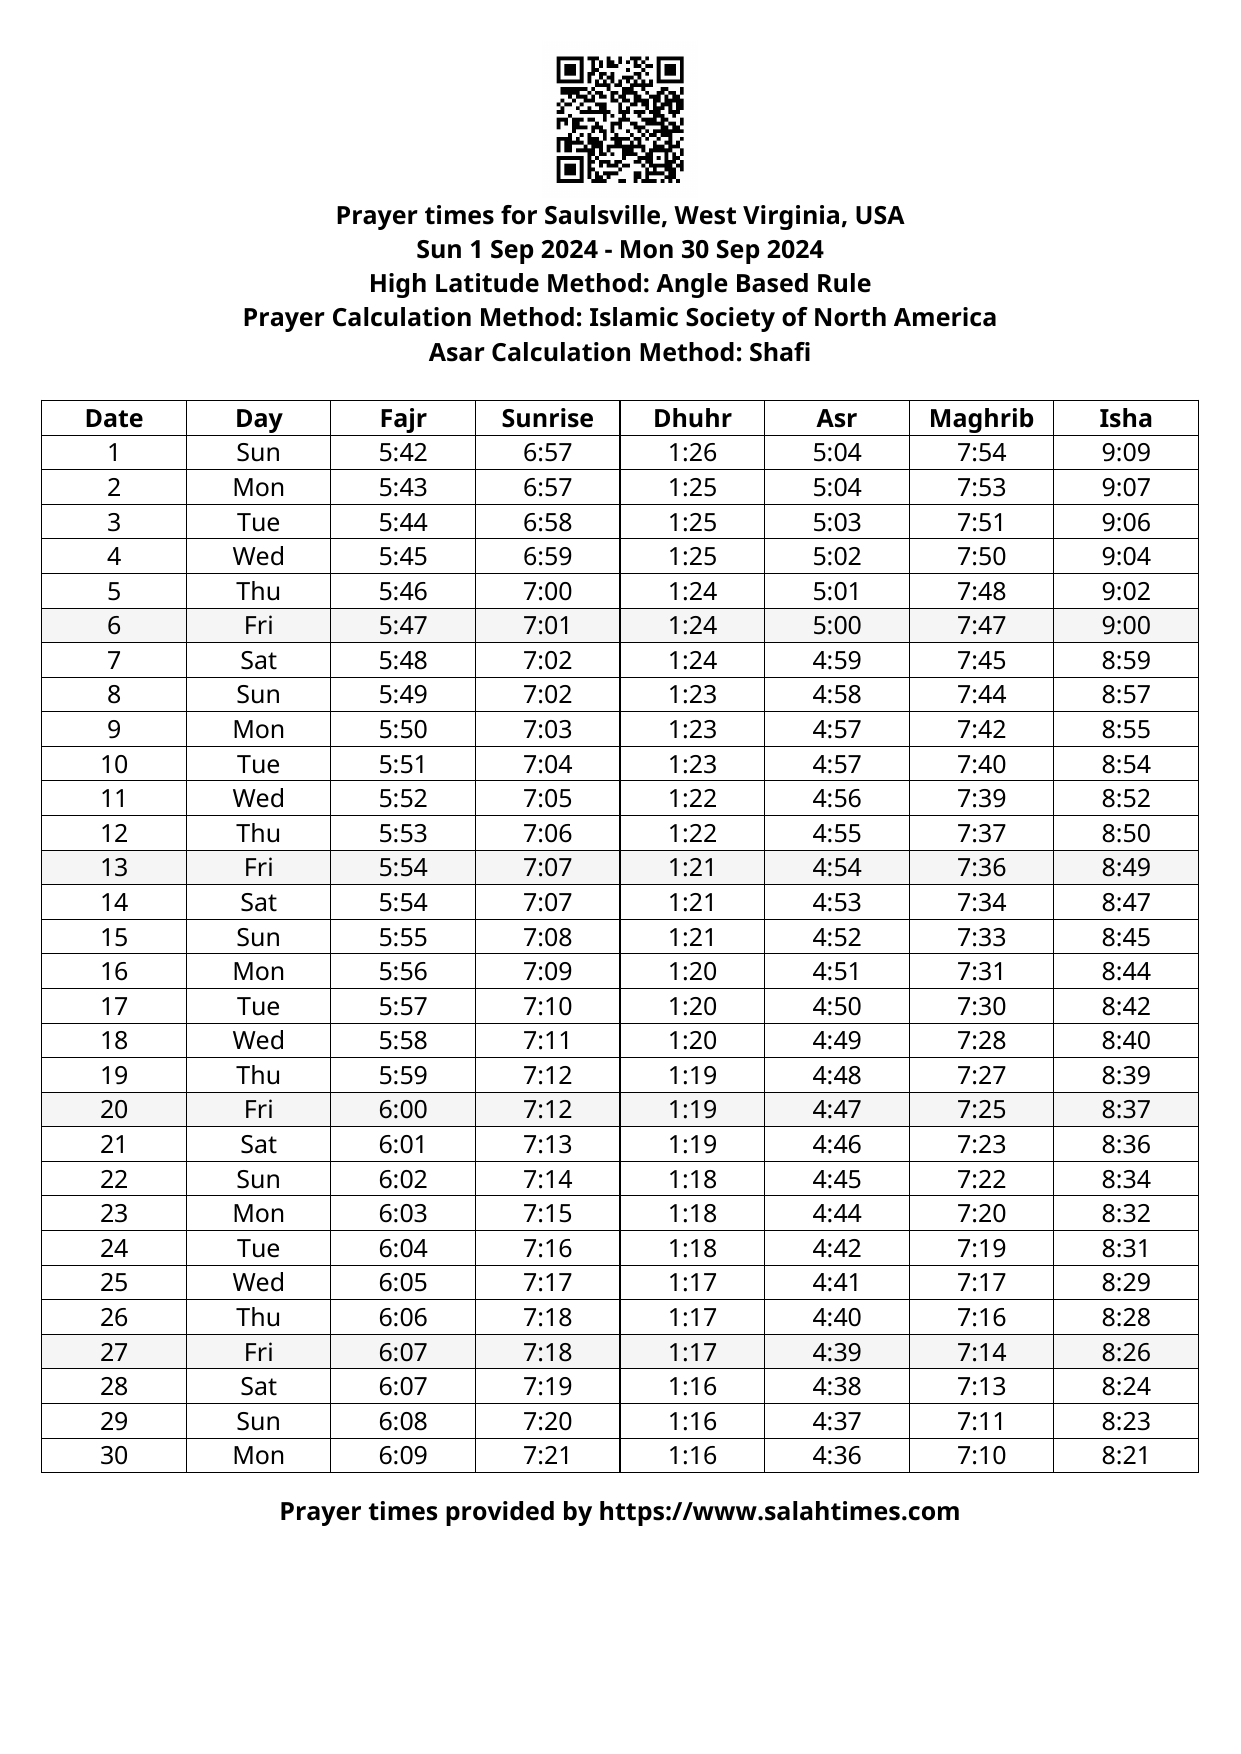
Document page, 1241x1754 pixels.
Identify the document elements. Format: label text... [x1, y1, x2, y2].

table_cell 1 [42, 436, 186, 469]
table_cell 7:15 [476, 1196, 619, 1230]
table_cell 5:56 [331, 954, 475, 988]
table_cell 8:37 [1054, 1093, 1198, 1126]
table_cell 7:47 [910, 609, 1053, 642]
table_cell 5:02 [765, 539, 909, 573]
table_cell 7:18 [476, 1300, 619, 1334]
table_header Asr [765, 401, 909, 434]
table_cell 7:17 [910, 1266, 1053, 1299]
table_cell 7:14 [910, 1335, 1053, 1368]
table_cell 4:42 [765, 1231, 909, 1264]
table_cell 4:57 [765, 747, 909, 780]
table_cell 5:57 [331, 989, 475, 1022]
table_cell 7:36 [910, 851, 1053, 884]
table_cell 1:18 [621, 1196, 764, 1230]
table_cell 5:55 [331, 920, 475, 953]
table_cell 6:07 [331, 1369, 475, 1403]
table_cell 5:01 [765, 574, 909, 607]
table_cell 8:59 [1054, 643, 1198, 677]
table_cell 7:23 [910, 1127, 1053, 1161]
table_cell 4:38 [765, 1369, 909, 1403]
table_cell 7:17 [476, 1266, 619, 1299]
table_cell 6:57 [476, 470, 619, 504]
table_cell 5:43 [331, 470, 475, 504]
table_cell 6:57 [476, 436, 619, 469]
table_cell 1:24 [621, 574, 764, 607]
table_cell 13 [42, 851, 186, 884]
table_header Maghrib [910, 401, 1053, 434]
table_cell 5:54 [331, 851, 475, 884]
table_cell 1:25 [621, 539, 764, 573]
table_cell 5:04 [765, 436, 909, 469]
table_cell 4:56 [765, 781, 909, 815]
table_cell 5:51 [331, 747, 475, 780]
table_cell 8:39 [1054, 1058, 1198, 1092]
table_cell 1:20 [621, 954, 764, 988]
table_cell 7:13 [910, 1369, 1053, 1403]
table_cell 5:46 [331, 574, 475, 607]
table_cell 7:07 [476, 885, 619, 919]
table_cell 8:50 [1054, 816, 1198, 849]
table_cell 4:44 [765, 1196, 909, 1230]
table_cell 8:49 [1054, 851, 1198, 884]
table_cell 7:14 [476, 1162, 619, 1195]
table_cell 7:44 [910, 678, 1053, 711]
table_cell 5 [42, 574, 186, 607]
table_cell 5:44 [331, 505, 475, 538]
table_header Dhuhr [621, 401, 764, 434]
table_cell 7:20 [476, 1404, 619, 1437]
table_cell Fri [187, 1093, 330, 1126]
table_cell Sun [187, 920, 330, 953]
table_cell Mon [187, 1196, 330, 1230]
table_cell 4:46 [765, 1127, 909, 1161]
table_cell 4:58 [765, 678, 909, 711]
table_cell 7:16 [476, 1231, 619, 1264]
table_cell Thu [187, 1300, 330, 1334]
table_header Isha [1054, 401, 1198, 434]
table_cell 6:06 [331, 1300, 475, 1334]
table_cell 7:18 [476, 1335, 619, 1368]
table_cell 1:19 [621, 1058, 764, 1092]
text Prayer times provided by https://www.salahtimes.com [42, 1494, 1198, 1528]
table_cell 5:54 [331, 885, 475, 919]
table_cell 4:48 [765, 1058, 909, 1092]
table_cell 7:21 [476, 1439, 619, 1472]
table_cell 6:03 [331, 1196, 475, 1230]
table_cell 7:11 [476, 1024, 619, 1057]
table_cell 7:42 [910, 712, 1053, 746]
table_cell 9:06 [1054, 505, 1198, 538]
table_cell 9:02 [1054, 574, 1198, 607]
table_cell 7:34 [910, 885, 1053, 919]
table_cell 7:39 [910, 781, 1053, 815]
table_cell Mon [187, 1439, 330, 1472]
table_cell 4:40 [765, 1300, 909, 1334]
table_cell 7:03 [476, 712, 619, 746]
table_cell 1:24 [621, 643, 764, 677]
table_cell 1:23 [621, 712, 764, 746]
table_cell 3 [42, 505, 186, 538]
table_cell 4:45 [765, 1162, 909, 1195]
table_cell 7 [42, 643, 186, 677]
table_header Day [187, 401, 330, 434]
table_cell 8:24 [1054, 1369, 1198, 1403]
table_cell 8:45 [1054, 920, 1198, 953]
table_cell Sun [187, 436, 330, 469]
table_cell 10 [42, 747, 186, 780]
table_cell 29 [42, 1404, 186, 1437]
table_cell 7:53 [910, 470, 1053, 504]
table_cell 7:08 [476, 920, 619, 953]
table_cell 7:10 [910, 1439, 1053, 1472]
table_cell 8:36 [1054, 1127, 1198, 1161]
table_cell 7:30 [910, 989, 1053, 1022]
text Prayer times for Saulsville, West Virginia, USA [42, 198, 1198, 232]
table_cell Tue [187, 1231, 330, 1264]
table_cell 1:19 [621, 1127, 764, 1161]
table_cell 7:50 [910, 539, 1053, 573]
table_cell 14 [42, 885, 186, 919]
table_cell 4:52 [765, 920, 909, 953]
table_cell 5:42 [331, 436, 475, 469]
table_cell Mon [187, 470, 330, 504]
table_cell 22 [42, 1162, 186, 1195]
table_cell 5:49 [331, 678, 475, 711]
table_cell 1:18 [621, 1231, 764, 1264]
table_cell 8:23 [1054, 1404, 1198, 1437]
table_cell 24 [42, 1231, 186, 1264]
table_cell 8 [42, 678, 186, 711]
table_cell 20 [42, 1093, 186, 1126]
table_cell 7:09 [476, 954, 619, 988]
table_header Date [42, 401, 186, 434]
table_cell Tue [187, 505, 330, 538]
table_cell 7:37 [910, 816, 1053, 849]
table_cell Wed [187, 1266, 330, 1299]
table_cell 7:19 [910, 1231, 1053, 1264]
table_cell 11 [42, 781, 186, 815]
table_cell 9:09 [1054, 436, 1198, 469]
table_cell 7:51 [910, 505, 1053, 538]
table_cell 1:23 [621, 747, 764, 780]
table_cell 23 [42, 1196, 186, 1230]
table_cell 27 [42, 1335, 186, 1368]
table_cell 8:26 [1054, 1335, 1198, 1368]
table_cell 16 [42, 954, 186, 988]
table_cell Mon [187, 954, 330, 988]
table_header Sunrise [476, 401, 619, 434]
table_cell 1:17 [621, 1300, 764, 1334]
table_cell 4:53 [765, 885, 909, 919]
picture [542, 41, 699, 198]
table_cell 8:47 [1054, 885, 1198, 919]
table_cell 7:13 [476, 1127, 619, 1161]
table_cell 8:40 [1054, 1024, 1198, 1057]
table_cell Tue [187, 747, 330, 780]
table_cell 7:25 [910, 1093, 1053, 1126]
text Prayer Calculation Method: Islamic Society of North America [42, 300, 1198, 334]
table_cell 7:33 [910, 920, 1053, 953]
table_cell 5:45 [331, 539, 475, 573]
table_cell Thu [187, 1058, 330, 1092]
table_cell 1:16 [621, 1404, 764, 1437]
table_cell Wed [187, 539, 330, 573]
table_cell 7:06 [476, 816, 619, 849]
table_cell 7:19 [476, 1369, 619, 1403]
table_cell 5:53 [331, 816, 475, 849]
table_cell 1:25 [621, 505, 764, 538]
table_cell 1:24 [621, 609, 764, 642]
table_cell 7:28 [910, 1024, 1053, 1057]
table_cell 7:07 [476, 851, 619, 884]
table_cell Fri [187, 851, 330, 884]
table_cell 4:41 [765, 1266, 909, 1299]
table_cell 7:22 [910, 1162, 1053, 1195]
table_cell 9:04 [1054, 539, 1198, 573]
table_cell 4:39 [765, 1335, 909, 1368]
table_cell 1:21 [621, 851, 764, 884]
table_cell 7:02 [476, 643, 619, 677]
table_cell 6:04 [331, 1231, 475, 1264]
table_cell 5:58 [331, 1024, 475, 1057]
table_cell 9:00 [1054, 609, 1198, 642]
table_cell Sun [187, 678, 330, 711]
table_cell 5:52 [331, 781, 475, 815]
table_cell 15 [42, 920, 186, 953]
table_cell 7:12 [476, 1058, 619, 1092]
table_cell Tue [187, 989, 330, 1022]
table_cell 7:11 [910, 1404, 1053, 1437]
table_cell 17 [42, 989, 186, 1022]
table_cell 8:57 [1054, 678, 1198, 711]
table_cell Fri [187, 609, 330, 642]
table_cell Sat [187, 1369, 330, 1403]
table_cell 7:31 [910, 954, 1053, 988]
table_cell 4:54 [765, 851, 909, 884]
table_cell 7:40 [910, 747, 1053, 780]
table_cell 4:59 [765, 643, 909, 677]
table_cell 6:00 [331, 1093, 475, 1126]
table_cell 19 [42, 1058, 186, 1092]
table_cell 18 [42, 1024, 186, 1057]
table_cell 6:05 [331, 1266, 475, 1299]
table_cell 1:26 [621, 436, 764, 469]
table_cell 8:34 [1054, 1162, 1198, 1195]
table_cell 9 [42, 712, 186, 746]
table_cell Thu [187, 574, 330, 607]
text High Latitude Method: Angle Based Rule [42, 266, 1198, 300]
table_cell 6:07 [331, 1335, 475, 1368]
table_cell 1:23 [621, 678, 764, 711]
table_cell 7:04 [476, 747, 619, 780]
table_cell 1:17 [621, 1266, 764, 1299]
table_cell 8:32 [1054, 1196, 1198, 1230]
table_cell 9:07 [1054, 470, 1198, 504]
table_header Fajr [331, 401, 475, 434]
table_cell 8:21 [1054, 1439, 1198, 1472]
table_cell Thu [187, 816, 330, 849]
table_cell 7:00 [476, 574, 619, 607]
table_cell 1:16 [621, 1369, 764, 1403]
table_cell 1:22 [621, 781, 764, 815]
table_cell 5:50 [331, 712, 475, 746]
table_cell 6 [42, 609, 186, 642]
table_cell 8:31 [1054, 1231, 1198, 1264]
table_cell 6:02 [331, 1162, 475, 1195]
table_cell 5:48 [331, 643, 475, 677]
text Asar Calculation Method: Shafi [42, 334, 1198, 368]
text Sun 1 Sep 2024 - Mon 30 Sep 2024 [42, 232, 1198, 266]
table_cell 7:20 [910, 1196, 1053, 1230]
table_cell 1:20 [621, 1024, 764, 1057]
table_cell 7:12 [476, 1093, 619, 1126]
table_cell 6:08 [331, 1404, 475, 1437]
table_cell 8:55 [1054, 712, 1198, 746]
table_cell 4:51 [765, 954, 909, 988]
table_cell 7:48 [910, 574, 1053, 607]
table_cell 28 [42, 1369, 186, 1403]
table_cell Mon [187, 712, 330, 746]
table_cell 7:05 [476, 781, 619, 815]
table_cell 8:52 [1054, 781, 1198, 815]
table_cell 12 [42, 816, 186, 849]
table_cell 5:04 [765, 470, 909, 504]
table_cell 1:22 [621, 816, 764, 849]
table_cell 7:10 [476, 989, 619, 1022]
table_cell 4:47 [765, 1093, 909, 1126]
table_cell 6:01 [331, 1127, 475, 1161]
table_cell 1:17 [621, 1335, 764, 1368]
table_cell 26 [42, 1300, 186, 1334]
table_cell 5:59 [331, 1058, 475, 1092]
table_cell Sun [187, 1404, 330, 1437]
table_cell 4:57 [765, 712, 909, 746]
table_cell 5:47 [331, 609, 475, 642]
table_cell Fri [187, 1335, 330, 1368]
table_cell 7:54 [910, 436, 1053, 469]
table_cell 4 [42, 539, 186, 573]
table_cell Sat [187, 885, 330, 919]
table_cell 6:59 [476, 539, 619, 573]
table_cell 25 [42, 1266, 186, 1299]
table_cell 6:09 [331, 1439, 475, 1472]
table_cell 8:28 [1054, 1300, 1198, 1334]
table_cell 1:19 [621, 1093, 764, 1126]
table_cell Sat [187, 1127, 330, 1161]
table_cell 5:00 [765, 609, 909, 642]
table_cell 7:27 [910, 1058, 1053, 1092]
table_cell 4:36 [765, 1439, 909, 1472]
table_cell 1:16 [621, 1439, 764, 1472]
table_cell 1:21 [621, 885, 764, 919]
table_cell 21 [42, 1127, 186, 1161]
table_cell 7:16 [910, 1300, 1053, 1334]
table_cell 4:49 [765, 1024, 909, 1057]
table_cell 2 [42, 470, 186, 504]
table_cell 1:20 [621, 989, 764, 1022]
table_cell Sun [187, 1162, 330, 1195]
table_cell 1:18 [621, 1162, 764, 1195]
table_cell 1:21 [621, 920, 764, 953]
table_cell 8:44 [1054, 954, 1198, 988]
table_cell 7:01 [476, 609, 619, 642]
table_cell Wed [187, 1024, 330, 1057]
table_cell 8:42 [1054, 989, 1198, 1022]
table_cell 7:45 [910, 643, 1053, 677]
table_cell 7:02 [476, 678, 619, 711]
table_cell Wed [187, 781, 330, 815]
table_cell 6:58 [476, 505, 619, 538]
table_cell 1:25 [621, 470, 764, 504]
table_cell 8:29 [1054, 1266, 1198, 1299]
table_cell 4:50 [765, 989, 909, 1022]
table_cell 4:37 [765, 1404, 909, 1437]
table_cell 8:54 [1054, 747, 1198, 780]
table_cell 4:55 [765, 816, 909, 849]
table_cell Sat [187, 643, 330, 677]
table_cell 30 [42, 1439, 186, 1472]
table_cell 5:03 [765, 505, 909, 538]
